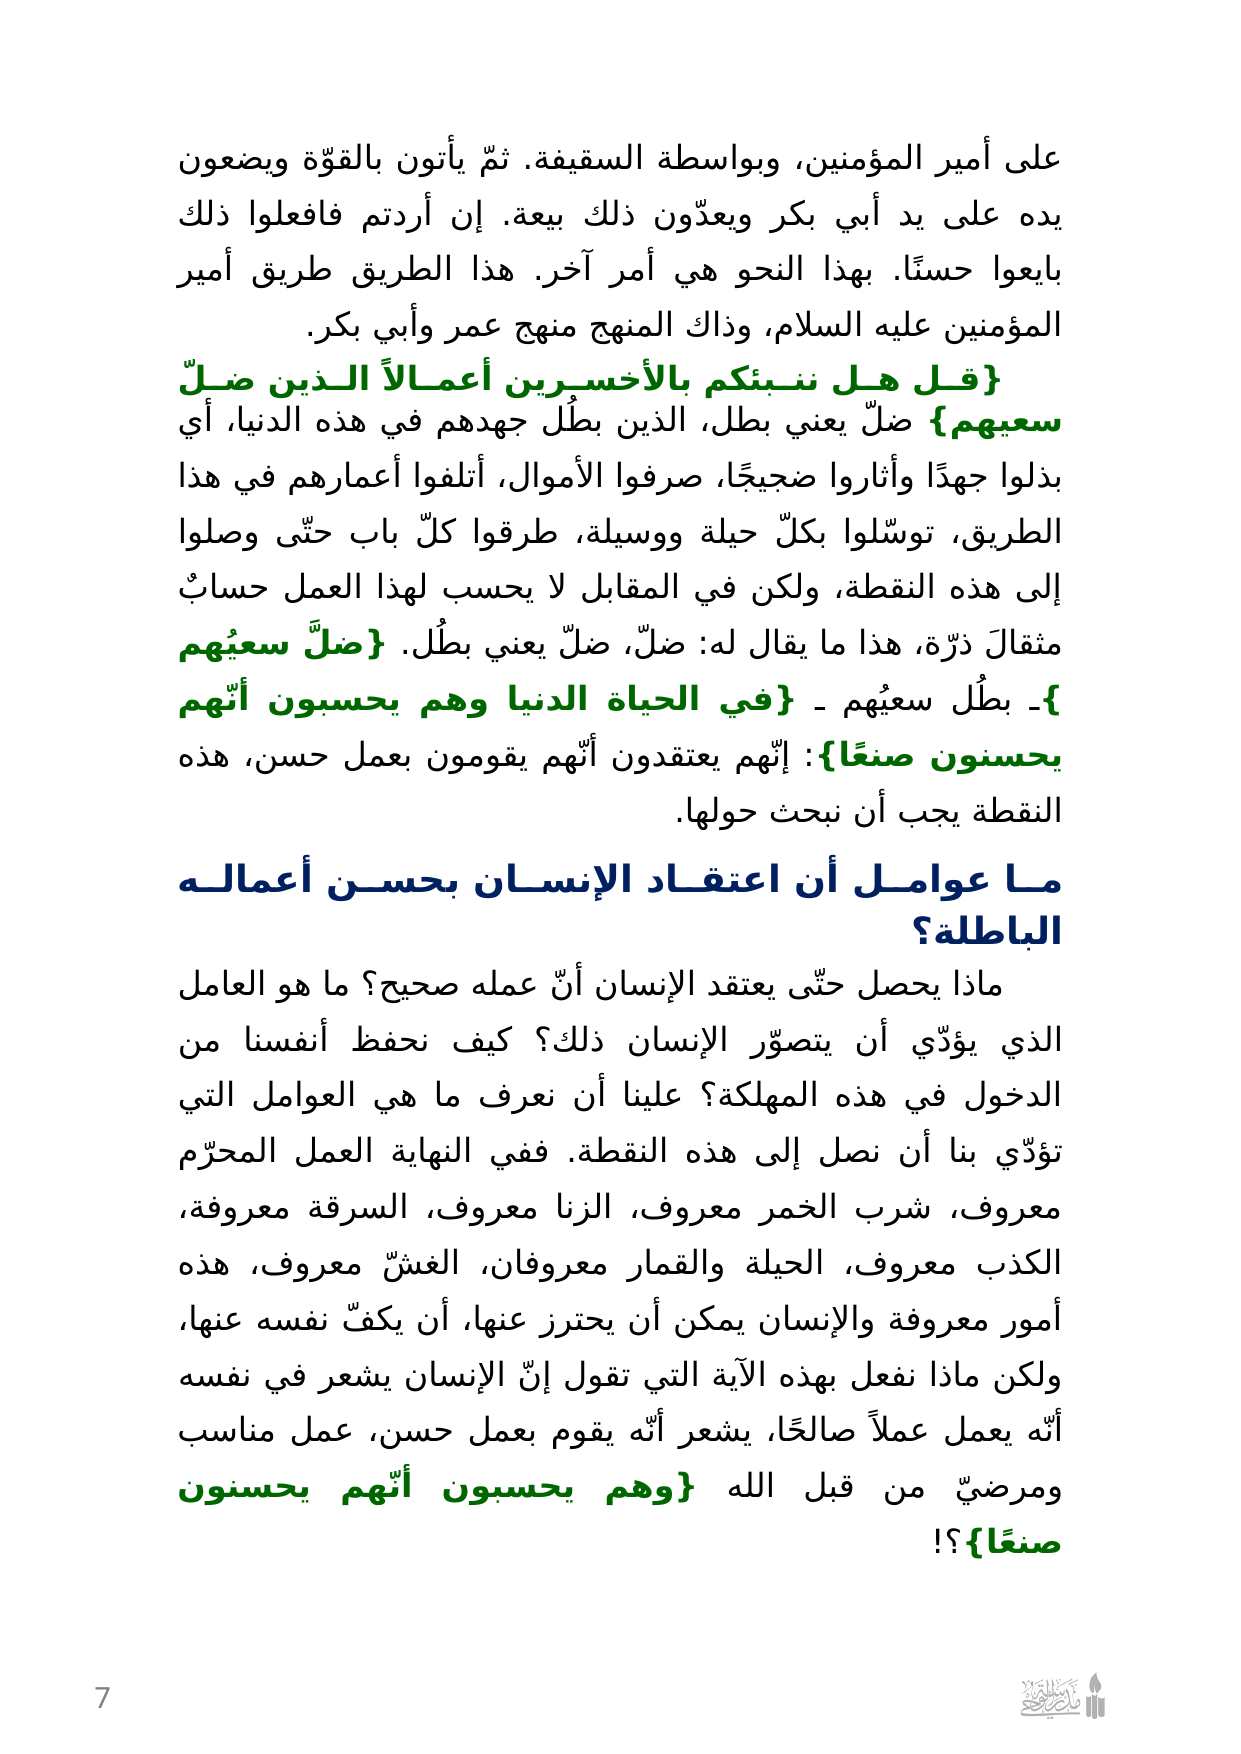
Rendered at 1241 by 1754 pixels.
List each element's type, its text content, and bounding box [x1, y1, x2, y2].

title ما عوامل أن اعتقاد الإنسان بحسن أعماله الباطلة؟ [177, 857, 1063, 953]
text ماذا يحصل حتّى يعتقد الإنسان أنّ عمله صحيح؟ ما هو العامل الذي يؤدّي أن يتصوّر الإنسان ذلك؟ كيف نحفظ أنفسنا من الدخول في هذه المهلكة؟ علينا أن نعرف ما هي العوامل التي تؤدّي بنا أن نصل إلى هذه النقطة. ففي النهاية العمل المحرّم معروف، شرب الخمر معروف، الزنا معروف، السرقة معروفة، الكذب معروف، الحيلة والقمار معروفان، الغشّ معروف، هذه أمور معروفة والإنسان يمكن أن يحترز عنها، أن يكفّ نفسه عنها، ولكن ماذا نفعل بهذه الآية التي تقول إنّ الإنسان يشعر في نفسه أنّه يعمل عملاً صالحًا، يشعر أنّه يقوم بعمل حسن، عمل مناسب ومرضيّ من قبل الله {وهم يحسبون أنّهم يحسنون صنعًا}؟! [177, 962, 1063, 1576]
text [177, 136, 1063, 359]
picture [1020, 1672, 1105, 1719]
text {قل هل ننبئكم بالأخسرين أعمالاً الذين ضلّ سعيهم} ضلّ يعني بطل، الذين بطُل جهدهم في هذه الدنيا، أي بذلوا جهدًا وأثاروا ضجيجًا، صرفوا الأموال، أتلفوا أعمارهم في هذا الطريق، توسّلوا بكلّ حيلة ووسيلة، طرقوا كلّ باب حتّى وصلوا إلى هذه النقطة، ولكن في المقابل لا يحسب لهذا العمل حسابٌ مثقالَ ذرّة، هذا ما يقال له: ضلّ، ضلّ يعني بطُل. {ضلَّ سعيُهم }ـ بطُل سعيُهم ـ {في الحياة الدنيا وهم يحسبون أنّهم يحسنون صنعًا}: إنّهم يعتقدون أنّهم يقومون بعمل حسن، هذه النقطة يجب أن نبحث حولها. [177, 359, 1063, 845]
